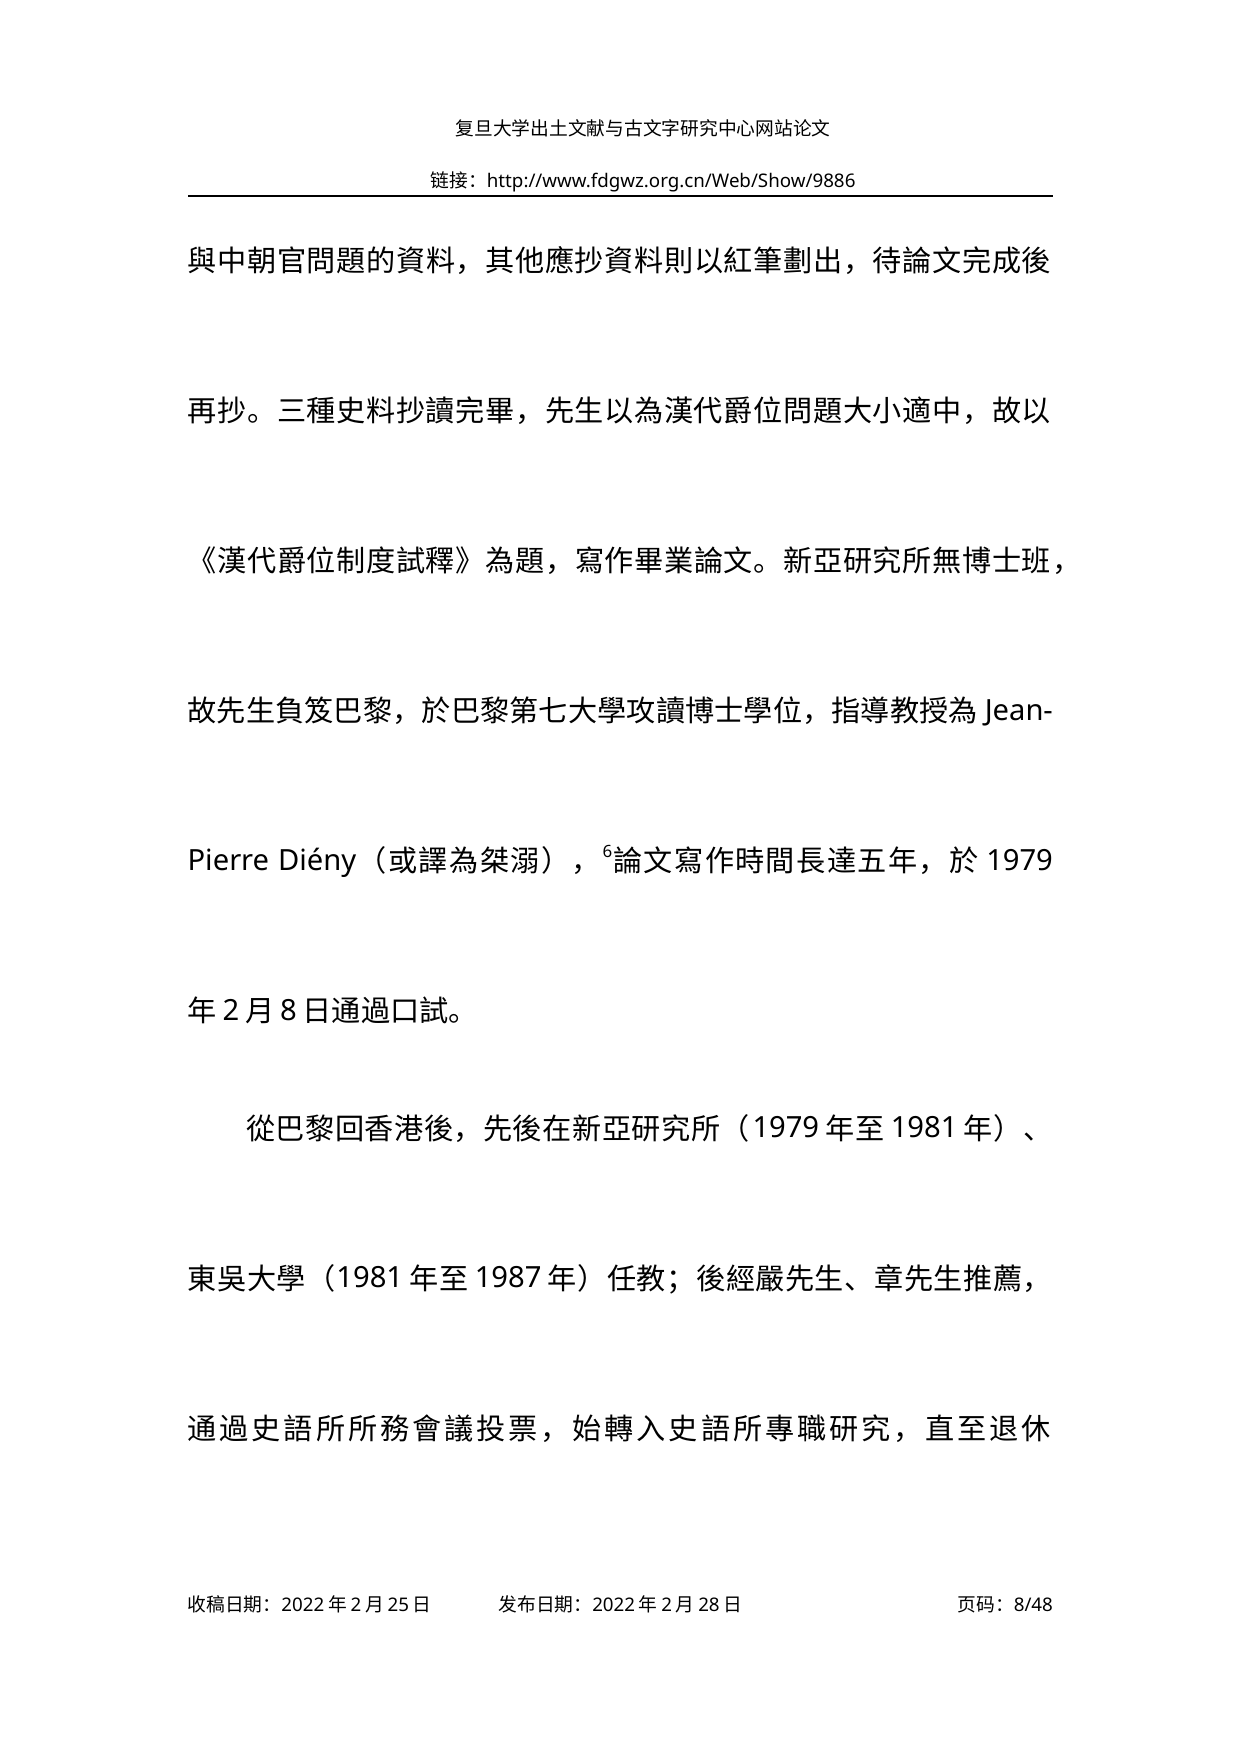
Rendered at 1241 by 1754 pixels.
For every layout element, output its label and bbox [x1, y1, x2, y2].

text [187, 1089, 1053, 1464]
text [187, 222, 1053, 1047]
